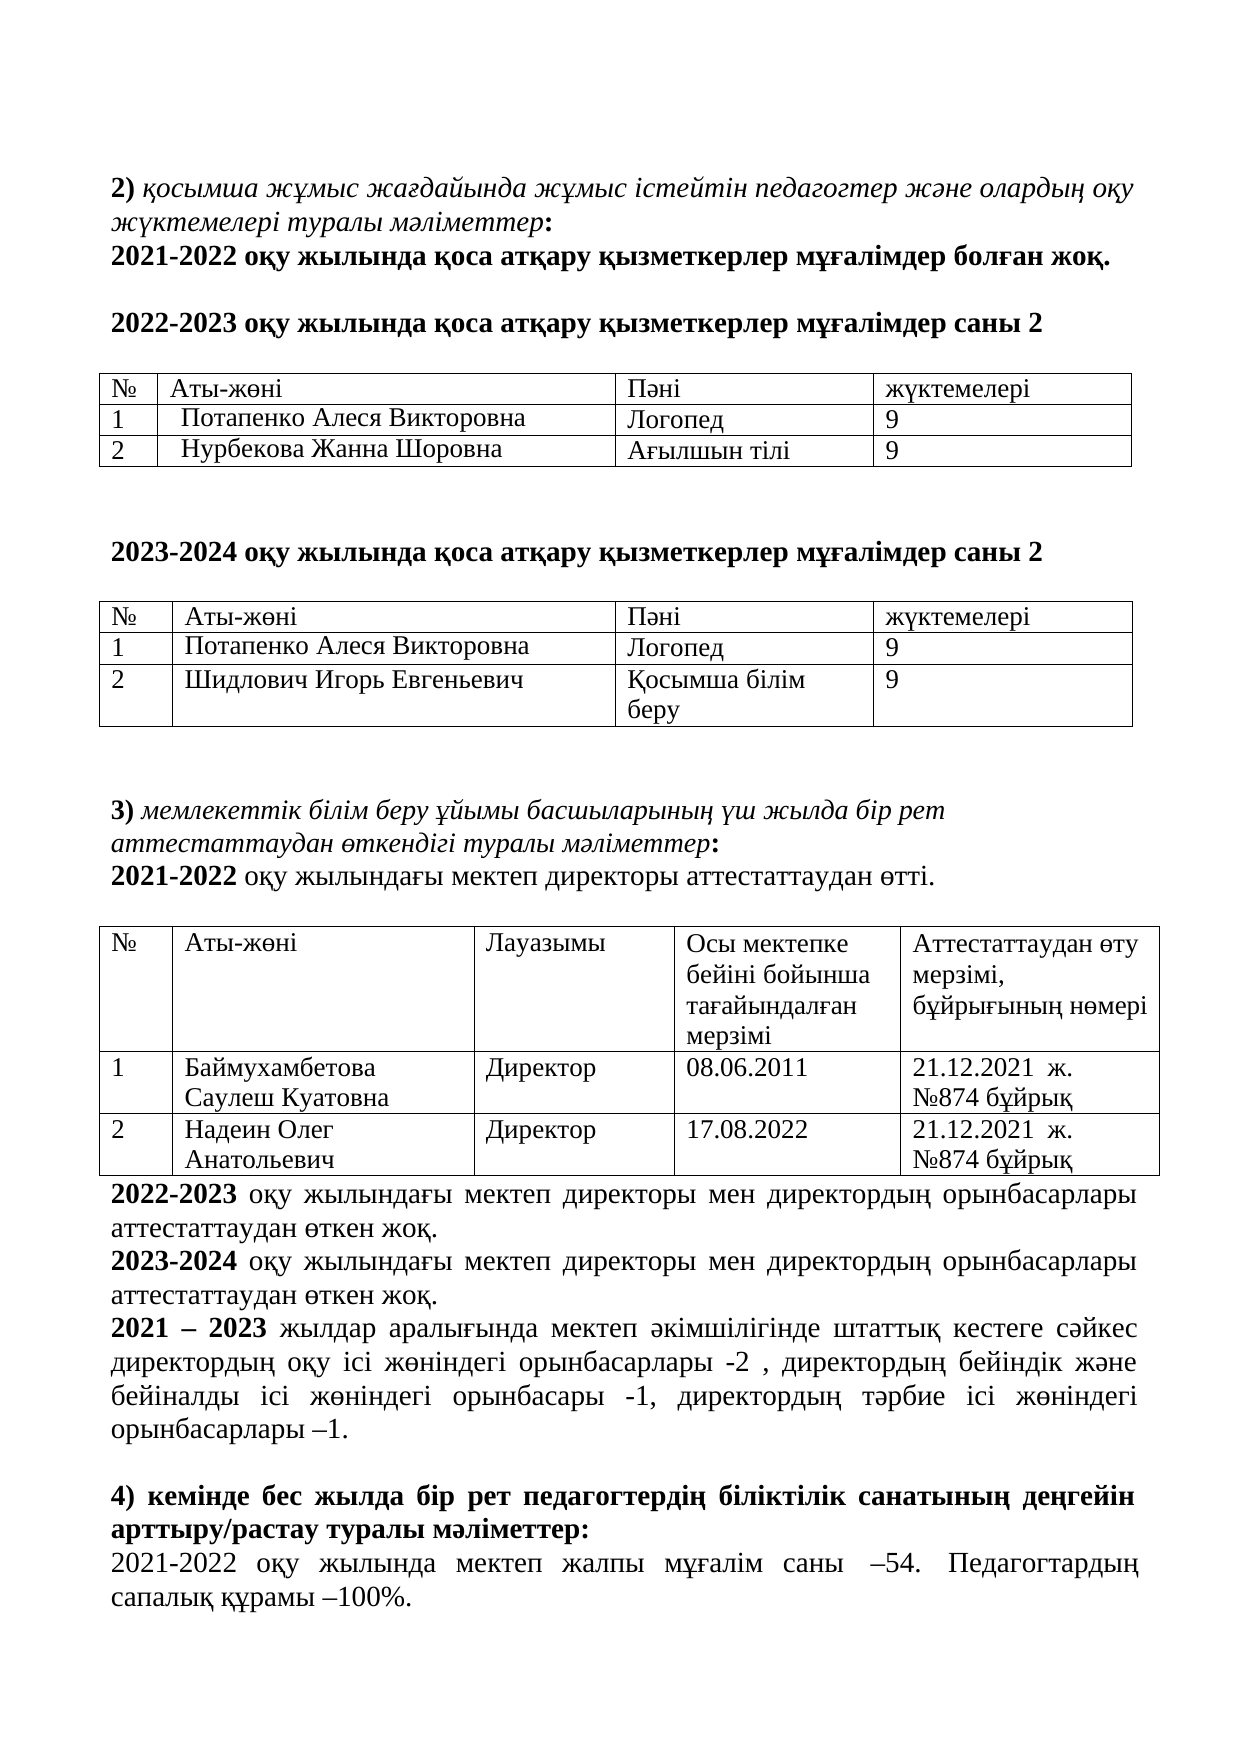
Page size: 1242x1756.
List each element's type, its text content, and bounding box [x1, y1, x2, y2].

table_cell 2 [100, 665, 172, 726]
table_cell Потапенко Алеся Викторовна [173, 633, 615, 663]
text 2021-2022 оқу жылындағы мектеп директоры аттестаттаудан өтті. [111, 859, 1233, 892]
table_cell Шидлович Игорь Евгеньевич [173, 665, 615, 726]
table_cell Ағылшын тілі [616, 436, 873, 466]
table_cell Директор [475, 1114, 674, 1175]
table_cell 21.12.2021 ж. №874 бұйрық [901, 1114, 1159, 1175]
text 2022-2023 оқу жылындағы мектеп директоры мен директордың орынбасарлары аттестаттаудан өткен жоқ. [111, 1176, 1138, 1243]
table_cell 1 [100, 1052, 172, 1113]
table_cell 9 [874, 665, 1132, 726]
table_header Осы мектепке бейіні бойынша тағайындалған мерзімі [675, 927, 900, 1051]
table_header Лауазымы [475, 927, 674, 1051]
table_header Аттестаттаудан өту мерзімі, бұйрығының нөмері [901, 927, 1159, 1051]
text 2021-2022 оқу жылында мектеп жалпы мұғалім саны –54. Педагогтардың сапалық құрамы –100%. [111, 1545, 1138, 1612]
subtitle 2021-2022 оқу жылында қоса атқару қызметкерлер мұғалімдер болған жоқ. 2022-2023 оқу жылында қоса атқару қызметкерлер мұғалімдер саны 2 [111, 238, 1112, 339]
table_cell 9 [874, 436, 1131, 466]
table_cell Директор [475, 1052, 674, 1113]
list қосымша жұмыс жағдайында жұмыс істейтін педагогтер және олардың оқу жүктемелері туралы мәліметтер: [111, 171, 1134, 238]
text 2023-2024 оқу жылындағы мектеп директоры мен директордың орынбасарлары аттестаттаудан өткен жоқ. [111, 1243, 1138, 1311]
table_cell Баймухамбетова Саулеш Куатовна [173, 1052, 474, 1113]
table_cell 17.08.2022 [675, 1114, 900, 1175]
table_header Пәні [616, 374, 873, 404]
table_header жүктемелері [874, 602, 1132, 632]
table_cell Нурбекова Жанна Шоровна [158, 436, 615, 466]
table_cell 21.12.2021 ж. №874 бұйрық [901, 1052, 1159, 1113]
table_cell 1 [100, 633, 172, 663]
subtitle кемінде бес жылда бір рет педагогтердің біліктілік санатының деңгейін арттыру/растау туралы мәліметтер: [111, 1478, 1138, 1545]
table_cell 08.06.2011 [675, 1052, 900, 1113]
list мемлекеттік білім беру ұйымы басшыларының үш жылда бір рет аттестаттаудан өткендігі туралы мәліметтер: [111, 793, 947, 859]
table_cell 2 [100, 1114, 172, 1175]
table_cell Надеин Олег Анатольевич [173, 1114, 474, 1175]
table_cell 1 [100, 405, 157, 435]
table_header жүктемелері [874, 374, 1131, 404]
text 2021 – 2023 жылдар аралығында мектеп әкімшілігінде штаттық кестеге сәйкес директордың оқу ісі жөніндегі орынбасарлары -2 , директордың бейіндік және бейіналды ісі жөніндегі орынбасары -1, директордың тәрбие ісі жөніндегі орынбасарлары –1. [111, 1311, 1138, 1445]
text 2023-2024 оқу жылында қоса атқару қызметкерлер мұғалімдер саны 2 [111, 534, 1233, 567]
table_cell 2 [100, 436, 157, 466]
table_cell Логопед [616, 633, 873, 663]
table_header № [100, 602, 172, 632]
table_header № [100, 927, 172, 1051]
table_header Аты-жөні [173, 927, 474, 1051]
table_header Пәні [616, 602, 873, 632]
table_cell Қосымша білім беру [616, 665, 873, 726]
table_cell Потапенко Алеся Викторовна [158, 405, 615, 435]
table_cell 9 [874, 633, 1132, 663]
table_header Аты-жөні [173, 602, 615, 632]
table_cell 9 [874, 405, 1131, 435]
table_header № [100, 374, 157, 404]
table_header Аты-жөні [158, 374, 615, 404]
table_cell Логопед [616, 405, 873, 435]
